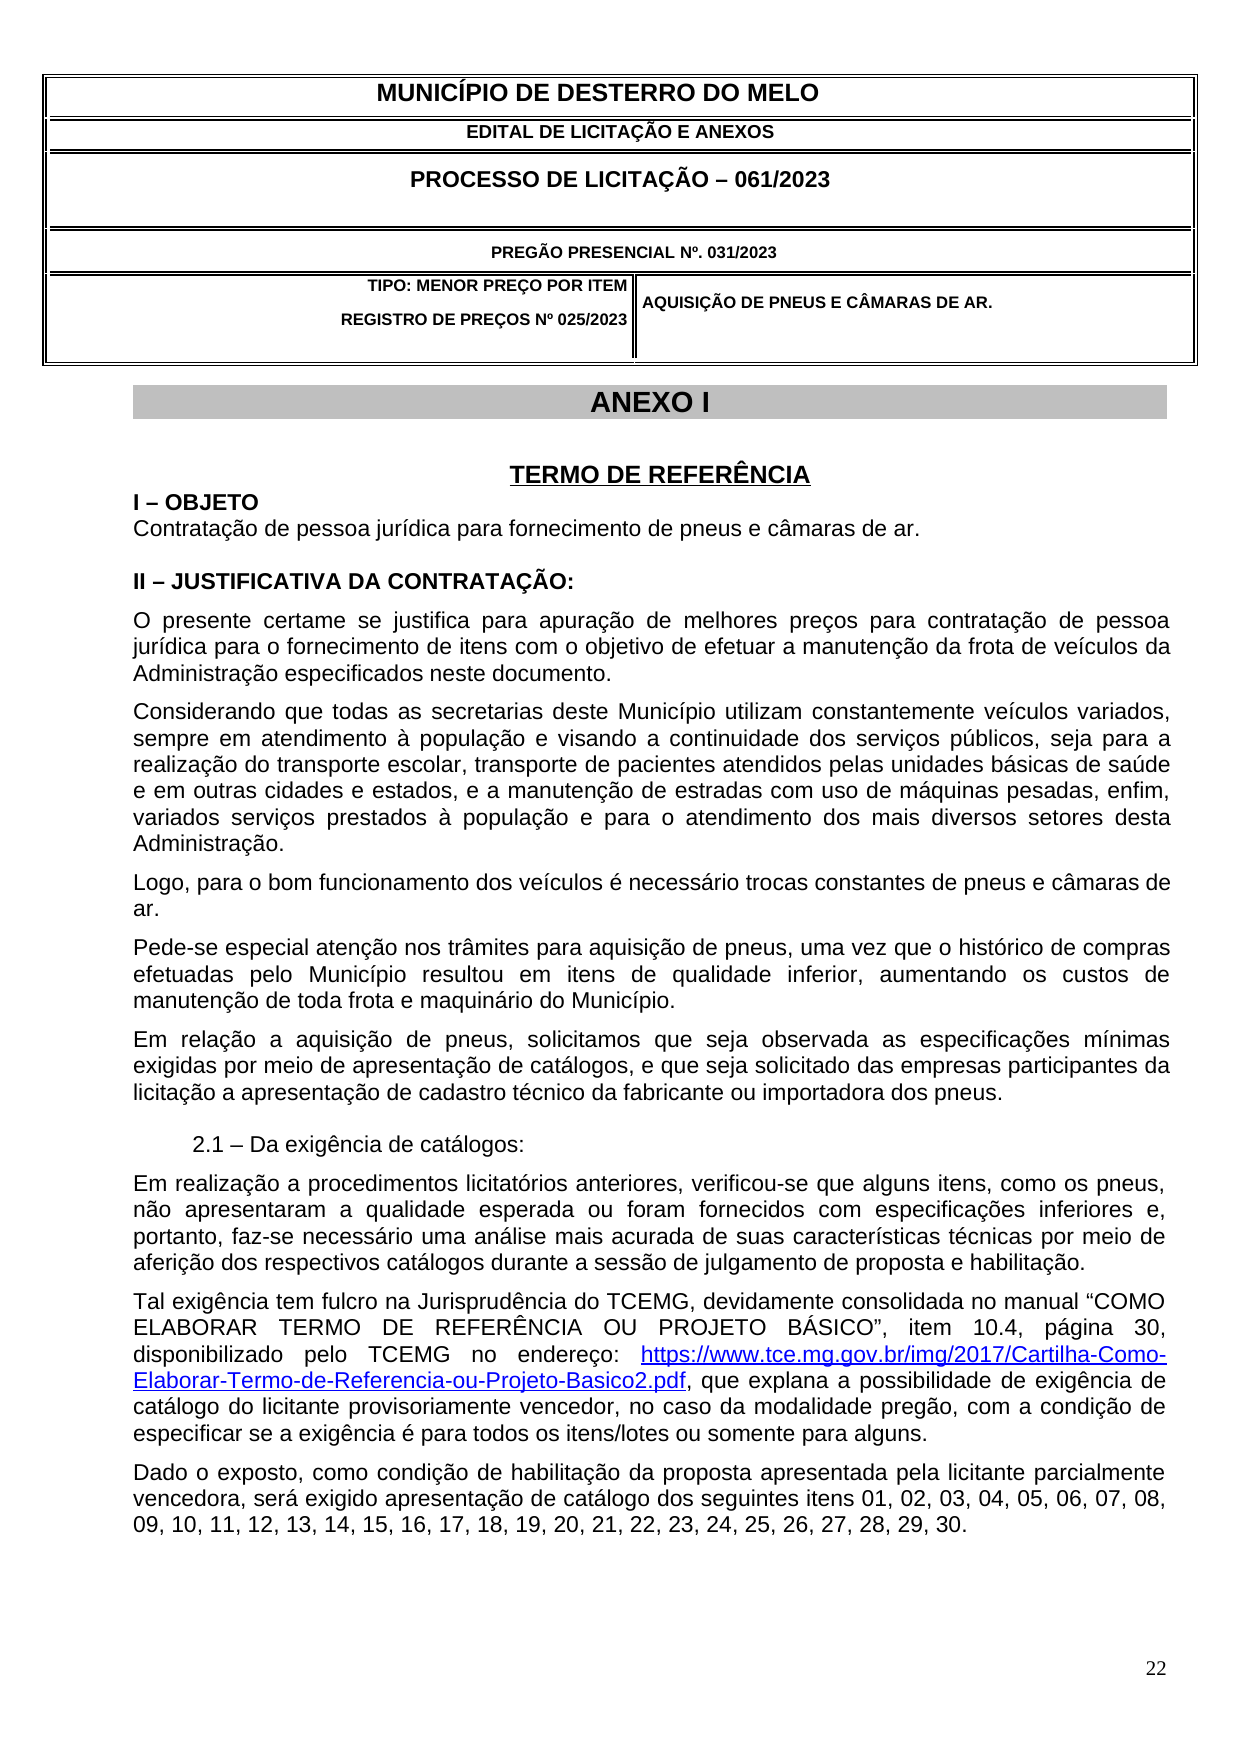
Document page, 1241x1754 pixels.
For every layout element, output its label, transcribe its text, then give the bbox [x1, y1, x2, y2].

text Tal exigência tem fulcro na Jurisprudência do TCEMG, devidamente consolidada no manual “COMO ELABORAR TERMO DE REFERÊNCIA OU PROJETO BÁSICO”, item 10.4, página 30, disponibilizado pelo TCEMG no endereço: https://www.tce.mg.gov.br/img/2017/Cartilha-Como-Elaborar-Termo-de-Referencia-ou-Projeto-Basico2.pdf, que explana a possibilidade de exigência de catálogo do licitante provisoriamente vencedor, no caso da modalidade pregão, com a condição de especificar se a exigência é para todos os itens/lotes ou somente para alguns. [133, 1288, 1167, 1446]
text O presente certame se justifica para apuração de melhores preços para contratação de pessoa jurídica para o fornecimento de itens com o objetivo de efetuar a manutenção da frota de veículos da Administração especificados neste documento. [133, 607, 1171, 686]
text Logo, para o bom funcionamento dos veículos é necessário trocas constantes de pneus e câmaras de ar. [133, 869, 1171, 922]
text II – JUSTIFICATIVA DA CONTRATAÇÃO: [133, 568, 1187, 594]
text Pede-se especial atenção nos trâmites para aquisição de pneus, uma vez que o histórico de compras efetuadas pelo Município resultou em itens de qualidade inferior, aumentando os custos de manutenção de toda frota e maquinário do Município. [133, 934, 1171, 1013]
text Contratação de pessoa jurídica para fornecimento de pneus e câmaras de ar. [133, 515, 1187, 542]
text I – OBJETO [133, 489, 1187, 515]
text TERMO DE REFERÊNCIA [133, 460, 1187, 489]
text Em realização a procedimentos licitatórios anteriores, verificou-se que alguns itens, como os pneus, não apresentaram a qualidade esperada ou foram fornecidos com especificações inferiores e, portanto, faz-se necessário uma análise mais acurada de suas características técnicas por meio de aferição dos respectivos catálogos durante a sessão de julgamento de proposta e habilitação. [133, 1170, 1167, 1275]
subtitle ANEXO I [133, 385, 1167, 419]
text Considerando que todas as secretarias deste Município utilizam constantemente veículos variados, sempre em atendimento à população e visando a continuidade dos serviços públicos, seja para a realização do transporte escolar, transporte de pacientes atendidos pelas unidades básicas de saúde e em outras cidades e estados, e a manutenção de estradas com uso de máquinas pesadas, enfim, variados serviços prestados à população e para o atendimento dos mais diversos setores desta Administração. [133, 698, 1171, 856]
text Dado o exposto, como condição de habilitação da proposta apresentada pela licitante parcialmente vencedora, será exigido apresentação de catálogo dos seguintes itens 01, 02, 03, 04, 05, 06, 07, 08, 09, 10, 11, 12, 13, 14, 15, 16, 17, 18, 19, 20, 21, 22, 23, 24, 25, 26, 27, 28, 29, 30. [133, 1458, 1167, 1538]
text Em relação a aquisição de pneus, solicitamos que seja observada as especificações mínimas exigidas por meio de apresentação de catálogos, e que seja solicitado das empresas participantes da licitação a apresentação de cadastro técnico da fabricante ou importadora dos pneus. [133, 1026, 1171, 1105]
text 2.1 – Da exigência de catálogos: [192, 1131, 1167, 1157]
